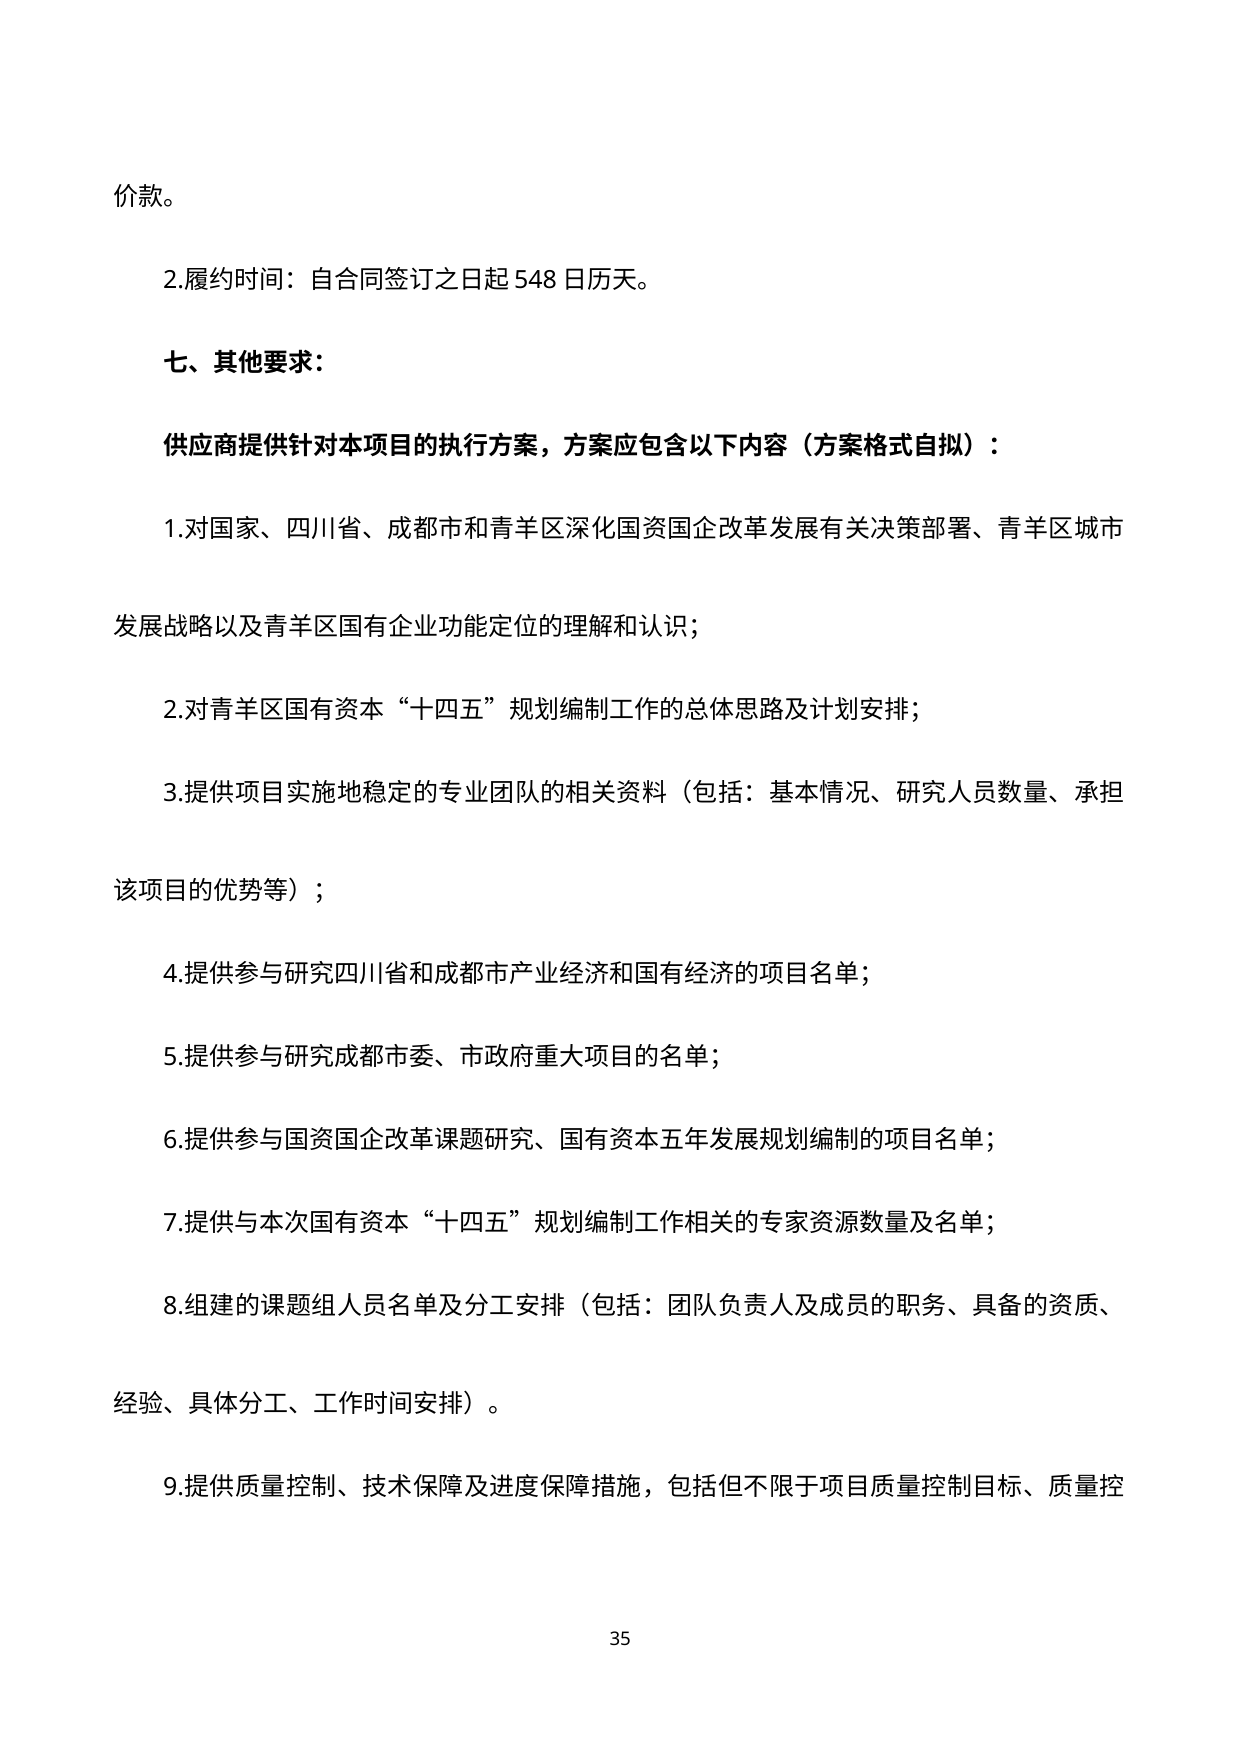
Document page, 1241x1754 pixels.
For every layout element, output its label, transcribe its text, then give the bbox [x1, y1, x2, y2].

text 7.提供与本次国有资本“十四五”规划编制工作相关的专家资源数量及名单； [113, 1188, 1127, 1253]
text 4.提供参与研究四川省和成都市产业经济和国有经济的项目名单； [113, 939, 1127, 1004]
text 5.提供参与研究成都市委、市政府重大项目的名单； [113, 1022, 1127, 1087]
text 8.组建的课题组人员名单及分工安排（包括：团队负责人及成员的职务、具备的资质、经验、具体分工、工作时间安排）。 [113, 1271, 1127, 1434]
text 2.对青羊区国有资本“十四五”规划编制工作的总体思路及计划安排； [113, 675, 1127, 740]
text 七、其他要求： [113, 328, 1127, 393]
text 2.履约时间：自合同签订之日起548日历天。 [113, 245, 1127, 310]
text 3.提供项目实施地稳定的专业团队的相关资料（包括：基本情况、研究人员数量、承担该项目的优势等）； [113, 758, 1127, 921]
text 供应商提供针对本项目的执行方案，方案应包含以下内容（方案格式自拟）： [113, 411, 1127, 476]
text 6.提供参与国资国企改革课题研究、国有资本五年发展规划编制的项目名单； [113, 1105, 1127, 1170]
text 1.对国家、四川省、成都市和青羊区深化国资国企改革发展有关决策部署、青羊区城市发展战略以及青羊区国有企业功能定位的理解和认识； [113, 494, 1127, 657]
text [113, 1452, 1127, 1517]
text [113, 162, 1127, 227]
